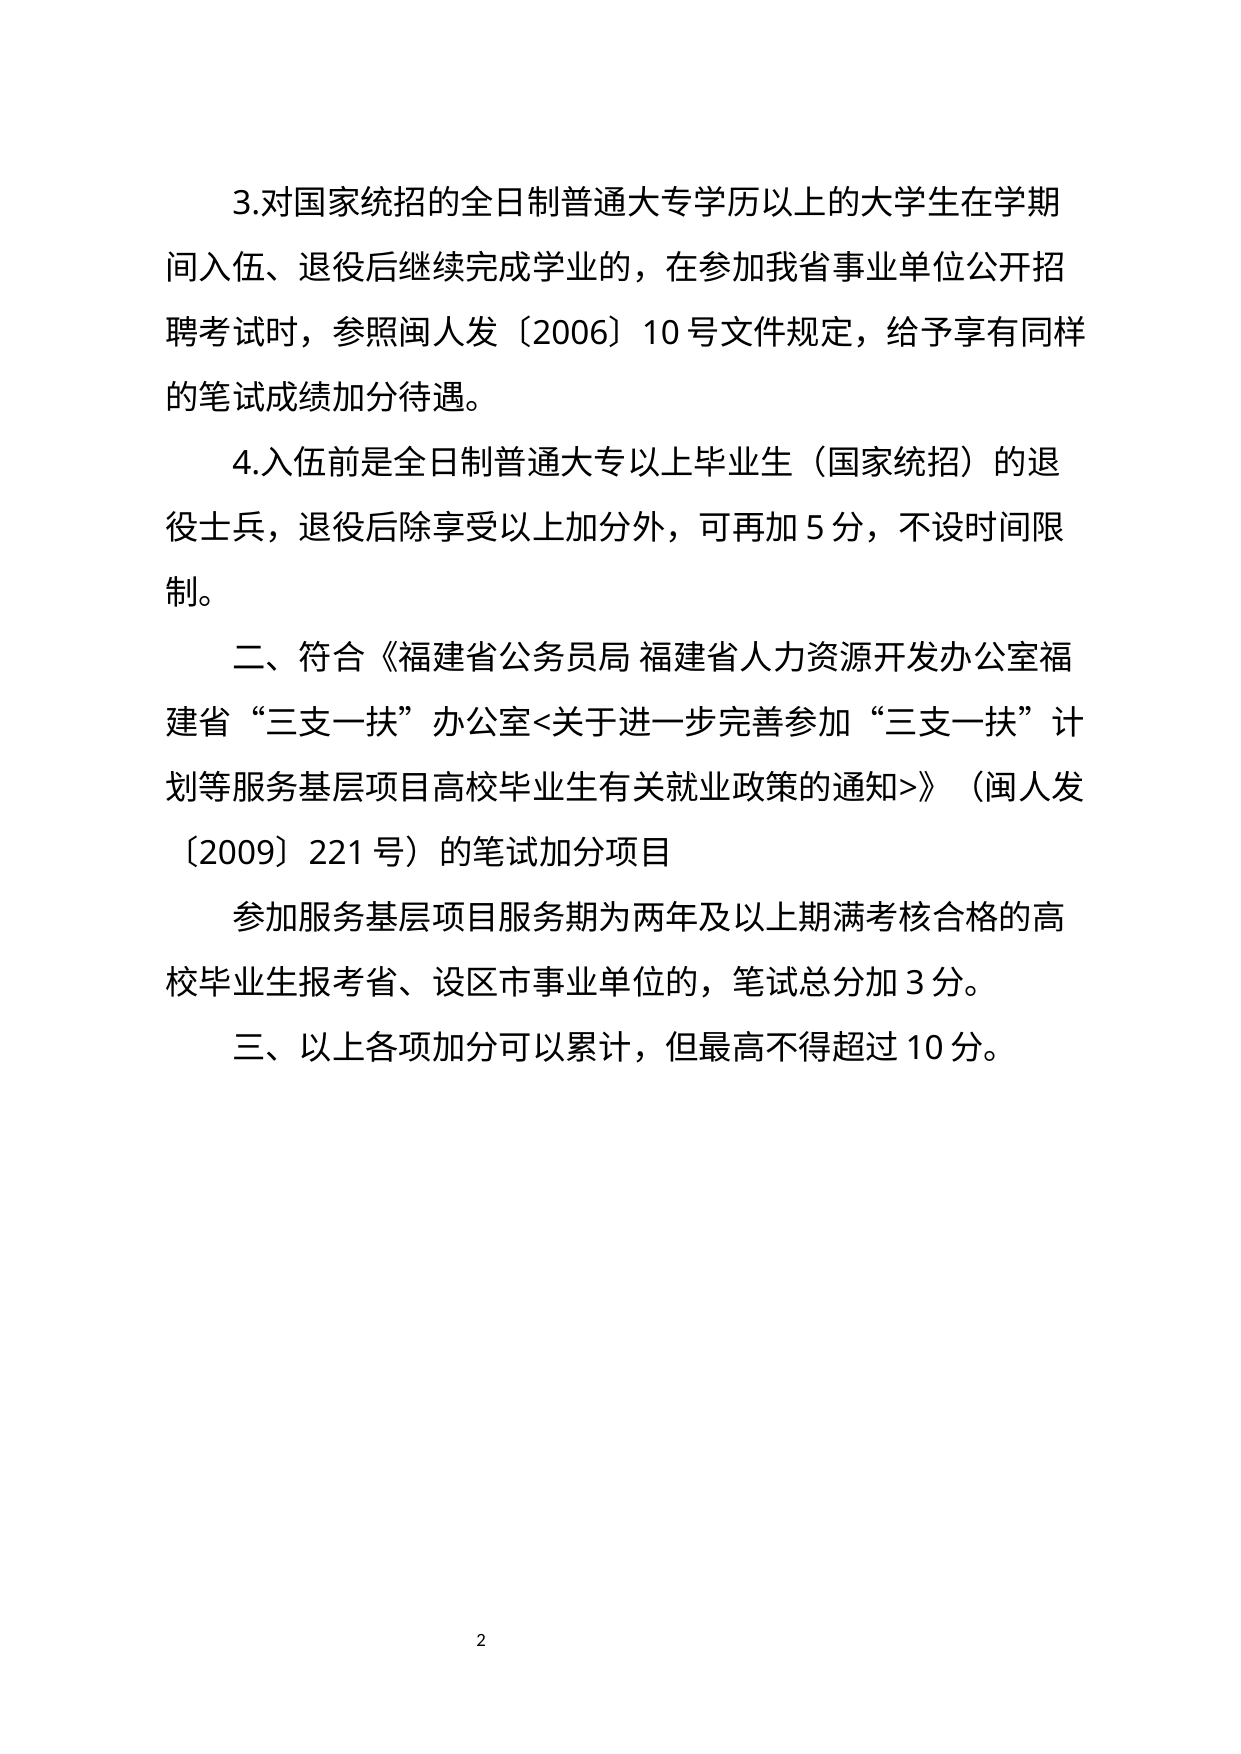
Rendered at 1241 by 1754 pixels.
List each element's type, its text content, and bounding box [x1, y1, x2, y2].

text 二、符合《福建省公务员局 福建省人力资源开发办公室福建省“三支一扶”办公室<关于进一步完善参加“三支一扶”计划等服务基层项目高校毕业生有关就业政策的通知>》（闽人发〔2009〕221号）的笔试加分项目 [165, 623, 1087, 883]
text 3.对国家统招的全日制普通大专学历以上的大学生在学期间入伍、退役后继续完成学业的，在参加我省事业单位公开招聘考试时，参照闽人发〔2006〕10号文件规定，给予享有同样的笔试成绩加分待遇。 [165, 168, 1087, 428]
text 三、以上各项加分可以累计，但最高不得超过10分。 [165, 1013, 1087, 1078]
text 4.入伍前是全日制普通大专以上毕业生（国家统招）的退役士兵，退役后除享受以上加分外，可再加5分，不设时间限制。 [165, 428, 1087, 623]
text 参加服务基层项目服务期为两年及以上期满考核合格的高校毕业生报考省、设区市事业单位的，笔试总分加3分。 [165, 883, 1087, 1013]
